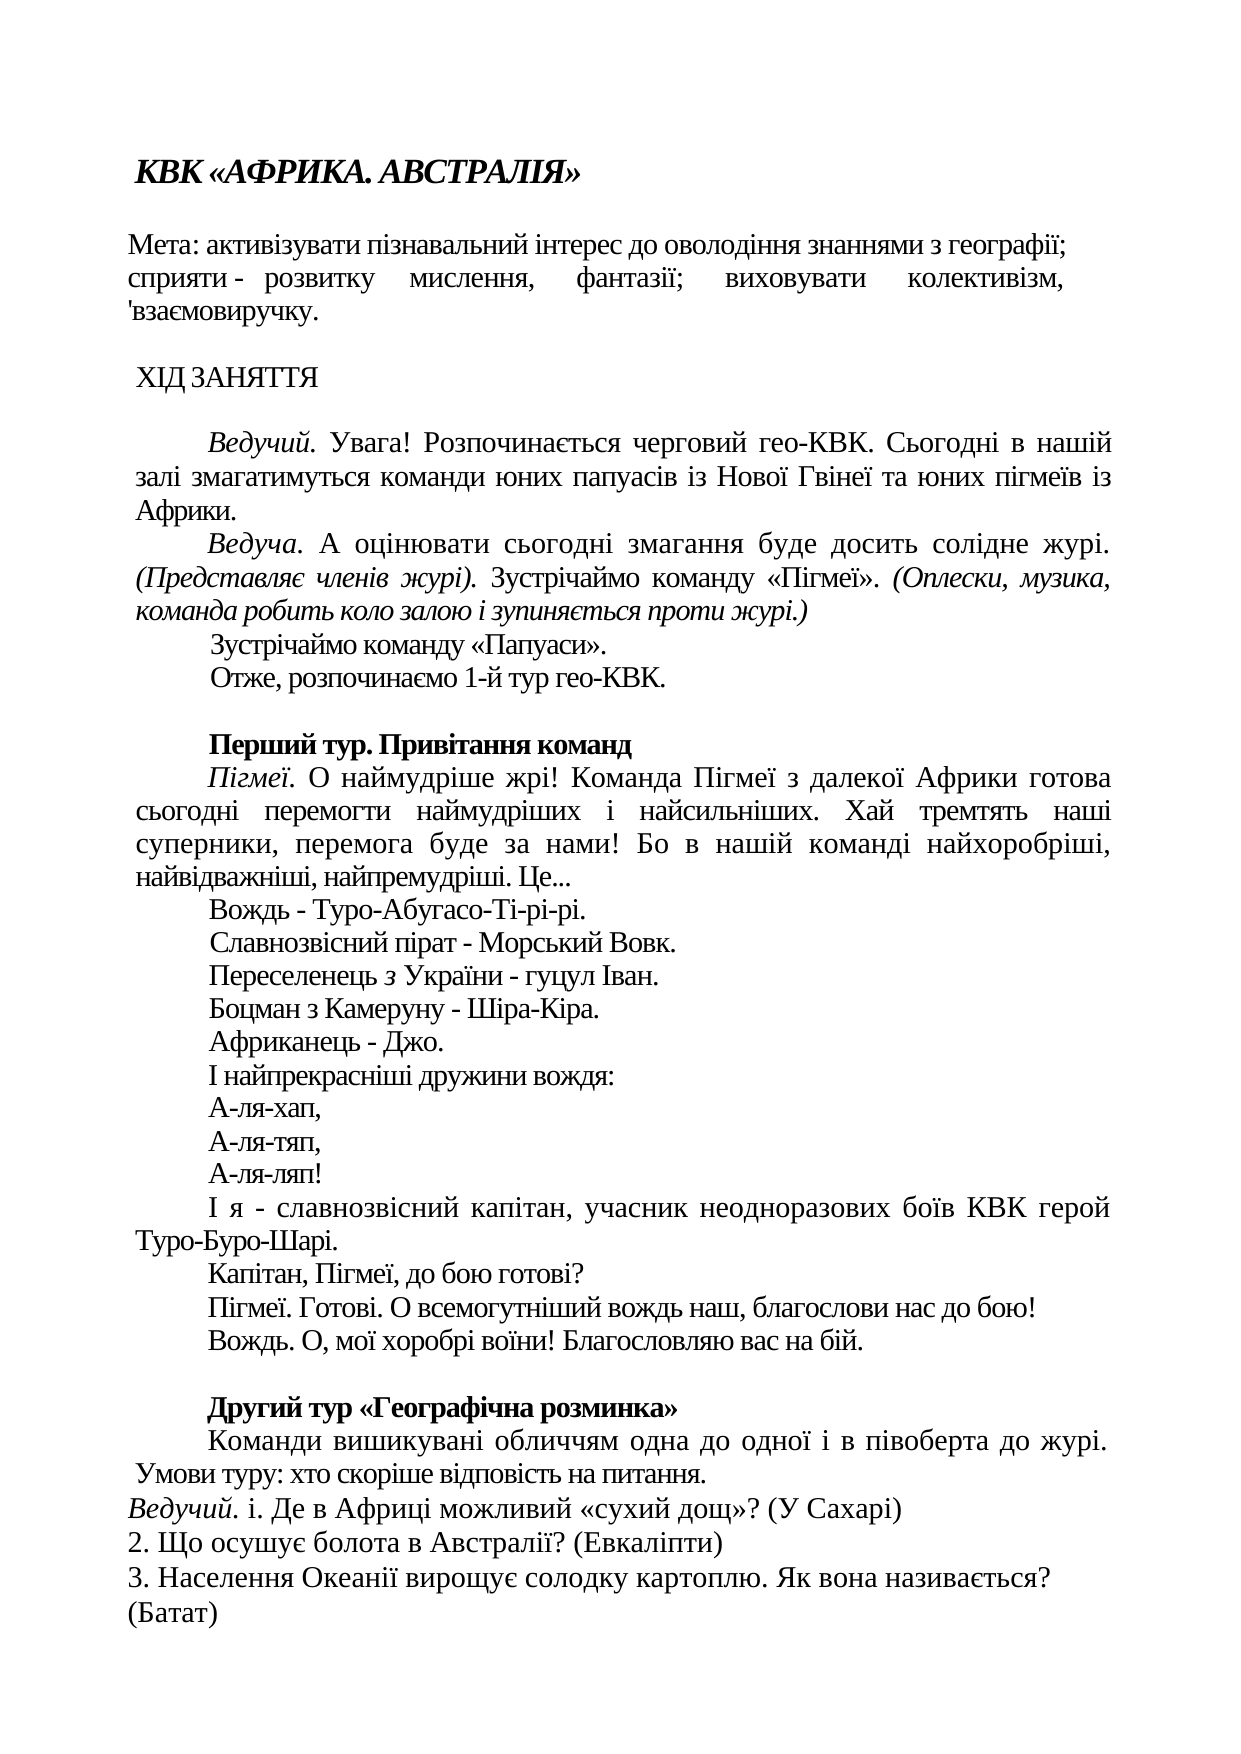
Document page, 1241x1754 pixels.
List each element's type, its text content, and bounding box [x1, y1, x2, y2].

text Другий тур «Географічна розминка» [207, 1391, 1113, 1424]
text А-ля-тяп, [208, 1124, 1113, 1158]
text І найпрекрасніші дружини вождя: [208, 1058, 1113, 1092]
text Африканець - Джо. [208, 1026, 1113, 1058]
text Переселенець з України - гуцул Іван. [208, 959, 1113, 992]
text Отже, розпочинаємо 1-й тур гео-КВК. [210, 661, 1113, 694]
text Мета: активізувати пізнавальний інтерес до оволодіння знаннями з географії; сприяти - розвитку мислення, фантазії; виховувати колективізм, 'взаємовиручку. [127, 228, 1113, 327]
text Вождь. О, мої хоробрі воїни! Благословляю вас на бій. [207, 1324, 1113, 1357]
text Зустрічаймо команду «Папуаси». [210, 627, 1113, 661]
text Капітан, Пігмеї, до бою готові? [207, 1257, 1113, 1290]
text Пігмеї. О наймудріше жрі! Команда Пігмеї з далекої Африки готова сьогодні перемогти наймудріших і найсильніших. Хай тремтять наші суперники, перемога буде за нами! Бо в нашій команді найхоробріші, найвідважніші, найпремудріші. Це... [135, 761, 1112, 893]
text Славнозвісний пірат - Морський Вовк. [209, 926, 1113, 959]
text А-ля-хап, [208, 1092, 1113, 1124]
text Вождь - Туро-Абугасо-Ті-рі-рі. [208, 893, 1113, 926]
text ХІД ЗАНЯТТЯ [135, 359, 1113, 393]
text Команди вишикувані обличчям одна до одної і в півоберта до журі. Умови туру: хто скоріше відповість на питання. [134, 1424, 1109, 1490]
text А-ля-ляп! [208, 1158, 1113, 1191]
text Пігмеї. Готові. О всемогутніший вождь наш, благослови нас до бою! [207, 1291, 1113, 1324]
text КВК «АФРИКА. АВСТРАЛІЯ» [134, 150, 1113, 191]
text Ведуча. А оцінювати сьогодні змагання буде досить солідне журі. (Представляє членів журі). Зустрічаймо команду «Пігмеї». (Оплески, музика, команда робить коло залою і зупиняється проти журі.) [135, 527, 1111, 627]
text І я - славнозвісний капітан, учасник неодноразових боїв КВК герой Туро-Буро-Шарі. [135, 1191, 1111, 1257]
text Перший тур. Привітання команд [209, 728, 1113, 761]
text 3. Населення Океанії вирощує солодку картоплю. Як вона називається? (Батат) [127, 1559, 1113, 1628]
text Ведучий. і. Де в Африці можливий «сухий дощ»? (У Сахарі) [127, 1490, 1113, 1524]
text Боцман з Камеруну - Шіра-Кіра. [208, 992, 1113, 1026]
text 2. Що осушує болота в Австралії? (Евкаліпти) [127, 1524, 1113, 1559]
text Ведучий. Увага! Розпочинається черговий гео-КВК. Сьогодні в нашій залі змагатимуться команди юних папуасів із Нової Гвінеї та юних пігмеїв із Африки. [135, 426, 1113, 527]
